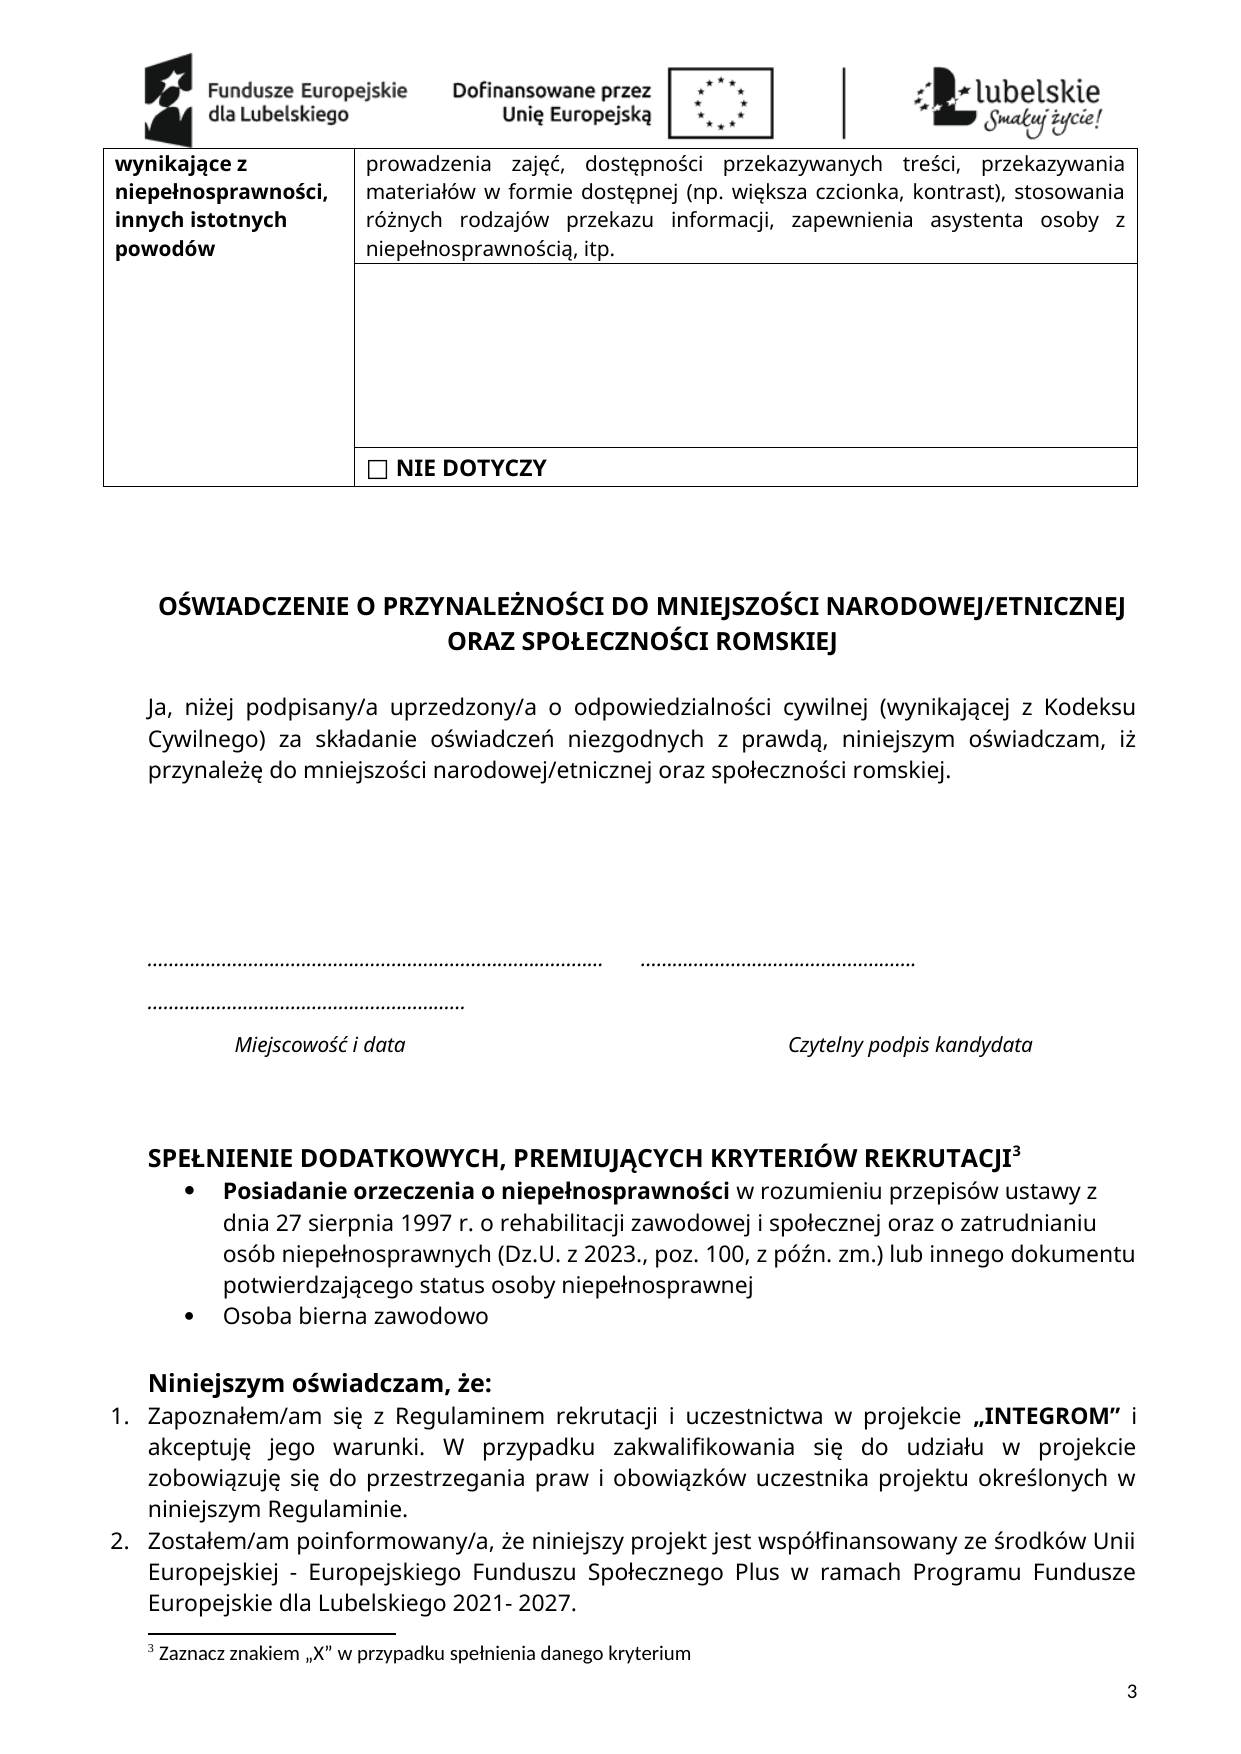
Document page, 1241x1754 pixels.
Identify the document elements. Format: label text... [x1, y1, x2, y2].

list Zapoznałem/am się z Regulaminem rekrutacji i uczestnictwa w projekcie „INTEGROM” i akceptuję jego warunki. W przypadku zakwalifikowania się do udziału w projekcie zobowiązuję się do przestrzegania praw i obowiązków uczestnika projektu określonych w niniejszym Regulaminie. [110, 1399, 1137, 1524]
text ………………………………………………………………..………… …………………………………………….…………………………………………………… [148, 944, 1137, 1016]
list Osoba bierna zawodowo [185, 1300, 1137, 1331]
text OŚWIADCZENIE O PRZYNALEŻNOŚCI DO MNIEJSZOŚCI NARODOWEJ/ETNICZNEJ ORAZ SPOŁECZNOŚCI ROMSKIEJ [148, 589, 1137, 657]
table_cell □ NIE DOTYCZY [355, 448, 1137, 486]
list Posiadanie orzeczenia o niepełnosprawności w rozumieniu przepisów ustawy z dnia 27 sierpnia 1997 r. o rehabilitacji zawodowej i społecznej oraz o zatrudnianiu osób niepełnosprawnych (Dz.U. z 2023., poz. 100, z późn. zm.) lub innego dokumentu potwierdzającego status osoby niepełnosprawnej [185, 1175, 1137, 1300]
table_cell [355, 264, 1137, 447]
text Miejscowość i data Czytelny podpis kandydata [133, 1030, 1137, 1058]
list Zostałem/am poinformowany/a, że niniejszy projekt jest współfinansowany ze środków Unii Europejskiej - Europejskiego Funduszu Społecznego Plus w ramach Programu Fundusze Europejskie dla Lubelskiego 2021- 2027. [110, 1524, 1137, 1618]
text SPEŁNIENIE DODATKOWYCH, PREMIUJĄCYCH KRYTERIÓW REKRUTACJI [148, 1141, 1137, 1175]
picture [120, 30, 1125, 148]
text Ja, niżej podpisany/a uprzedzony/a o odpowiedzialności cywilnej (wynikającej z Kodeksu Cywilnego) za składanie oświadczeń niezgodnych z prawdą, niniejszym oświadczam, iż przynależę do mniejszości narodowej/etnicznej oraz społeczności romskiej. [148, 691, 1137, 785]
table_cell Potrzeby i bariery Kandydata na Uczestnika Projektu wynikające z niepełnosprawności, innych istotnych powodów [104, 149, 354, 486]
text Niniejszym oświadczam, że: [148, 1366, 1137, 1399]
